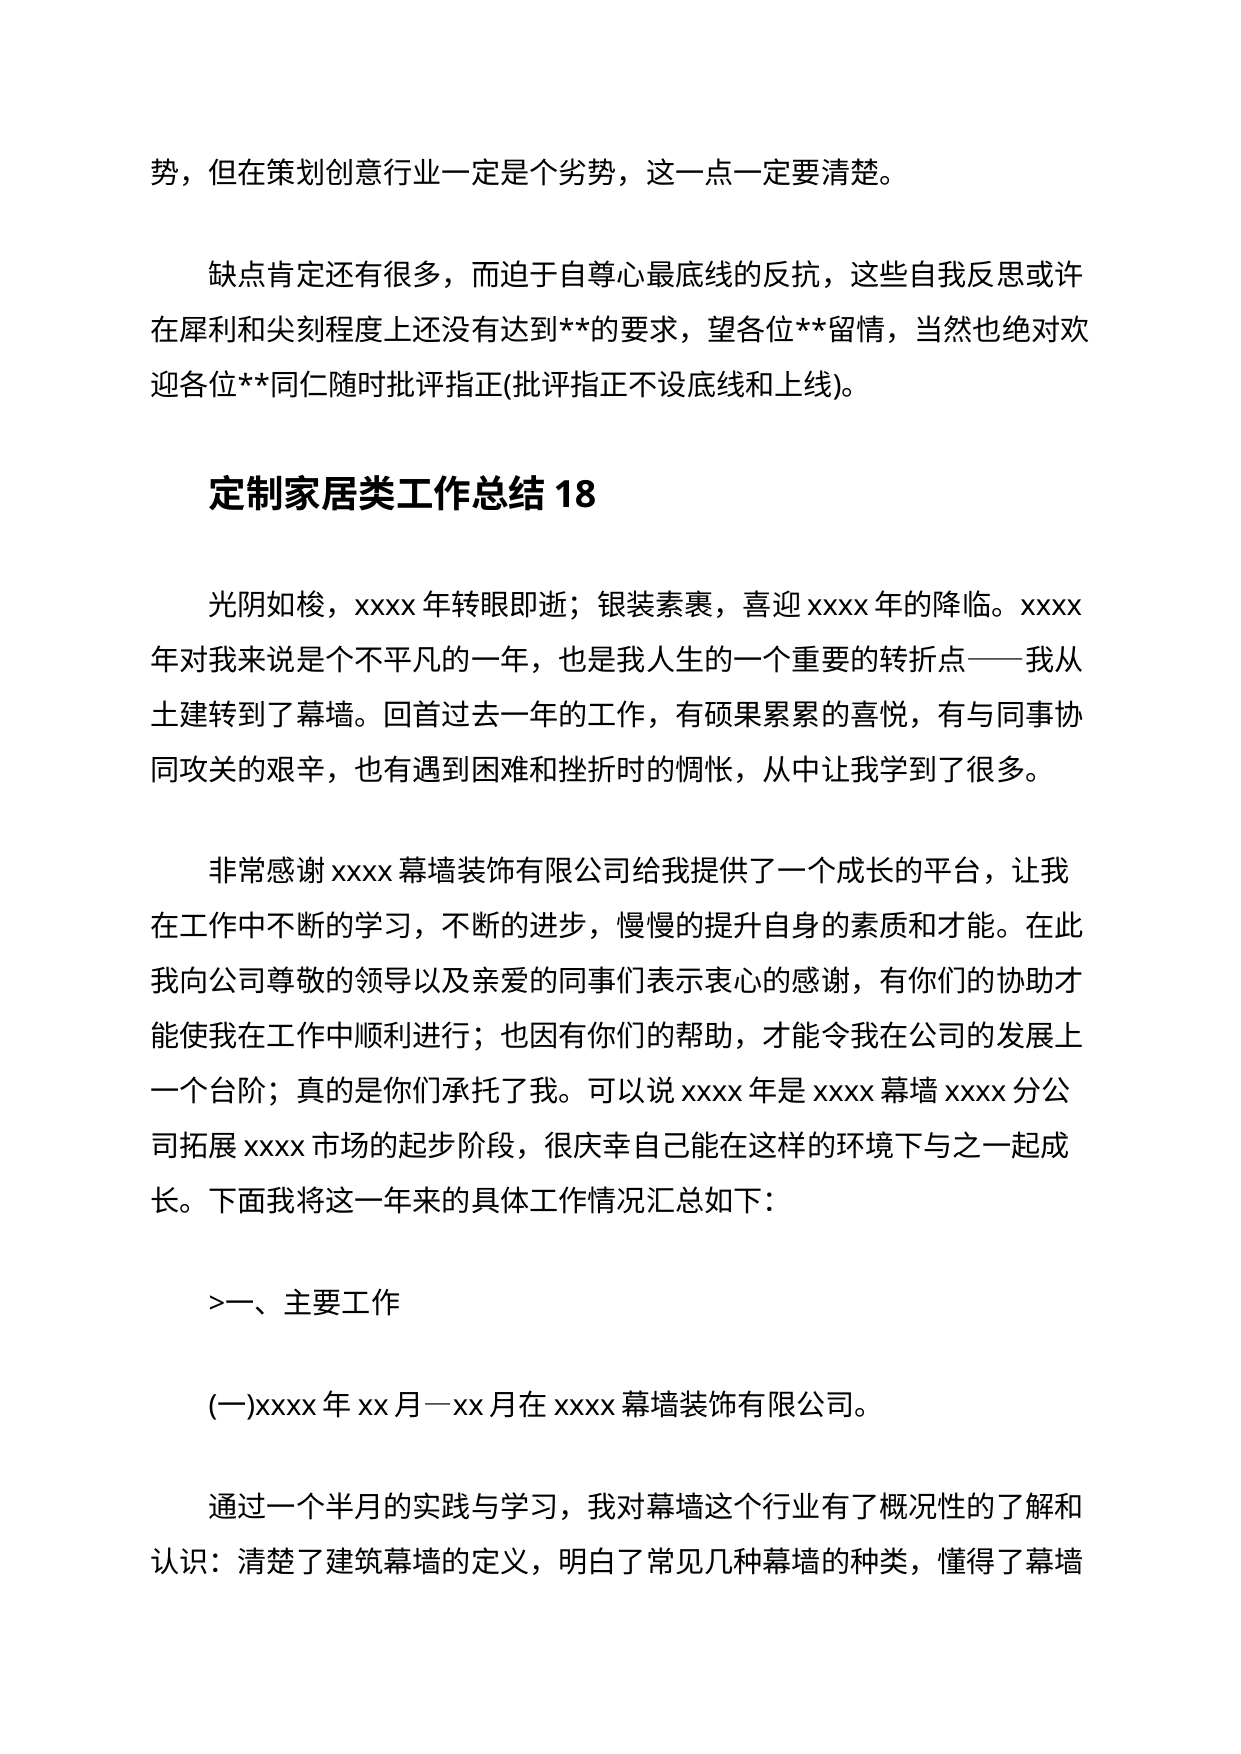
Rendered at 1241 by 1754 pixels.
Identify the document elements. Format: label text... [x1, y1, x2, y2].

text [150, 150, 1090, 192]
text >一、主要工作 [150, 1279, 1090, 1322]
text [150, 1483, 1090, 1580]
text 光阴如梭，xxxx年转眼即逝；银装素裹，喜迎xxxx年的降临。xxxx年对我来说是个不平凡的一年，也是我人生的一个重要的转折点——我从土建转到了幕墙。回首过去一年的工作，有硕果累累的喜悦，有与同事协同攻关的艰辛，也有遇到困难和挫折时的惆怅，从中让我学到了很多。 [150, 581, 1090, 788]
text 非常感谢xxxx幕墙装饰有限公司给我提供了一个成长的平台，让我在工作中不断的学习，不断的进步，慢慢的提升自身的素质和才能。在此我向公司尊敬的领导以及亲爱的同事们表示衷心的感谢，有你们的协助才能使我在工作中顺利进行；也因有你们的帮助，才能令我在公司的发展上一个台阶；真的是你们承托了我。可以说xxxx年是xxxx幕墙xxxx分公司拓展xxxx市场的起步阶段，很庆幸自己能在这样的环境下与之一起成长。下面我将这一年来的具体工作情况汇总如下： [150, 848, 1090, 1220]
text (一)xxxx年xx月—xx月在xxxx幕墙装饰有限公司。 [150, 1381, 1090, 1424]
text 定制家居类工作总结18 [150, 464, 1090, 518]
text 缺点肯定还有很多，而迫于自尊心最底线的反抗，这些自我反思或许在犀利和尖刻程度上还没有达到**的要求，望各位**留情，当然也绝对欢迎各位**同仁随时批评指正(批评指正不设底线和上线)。 [150, 252, 1090, 404]
